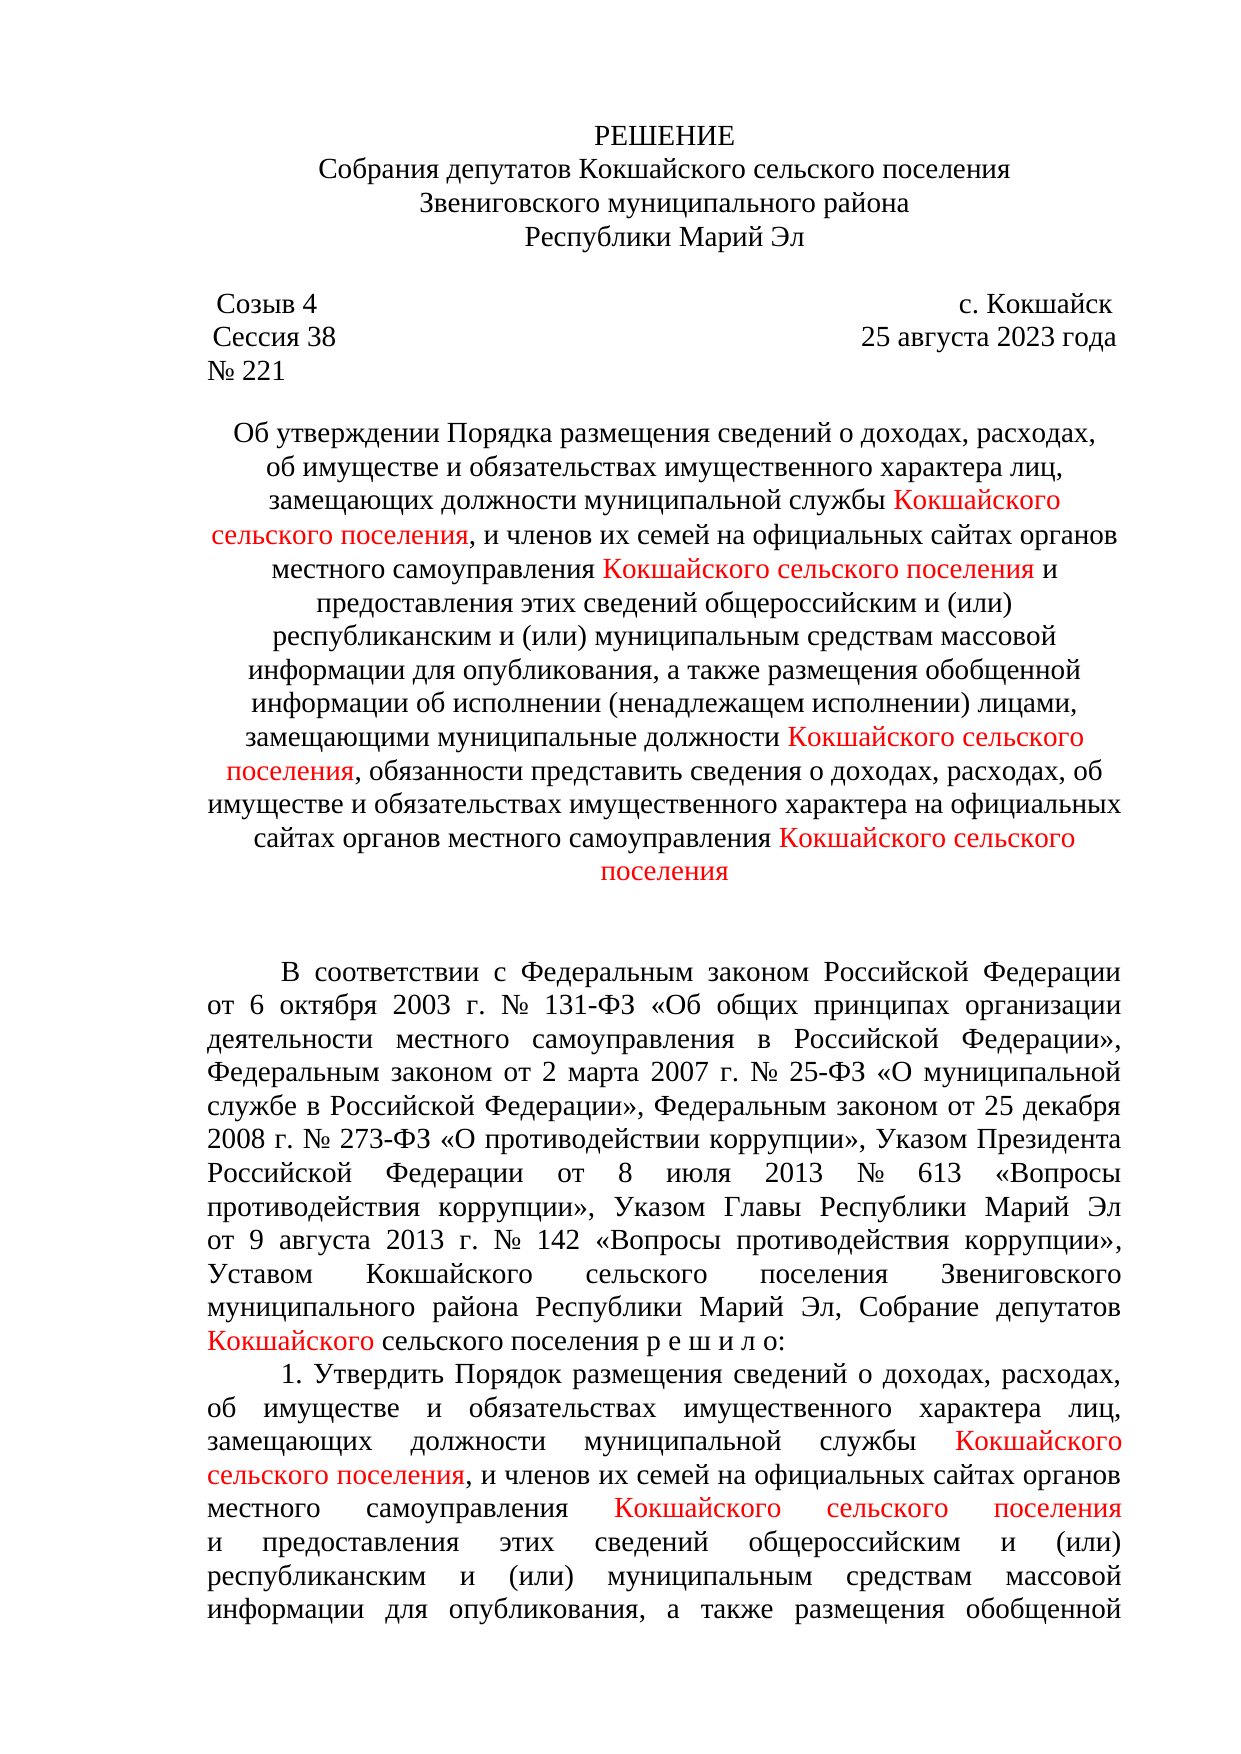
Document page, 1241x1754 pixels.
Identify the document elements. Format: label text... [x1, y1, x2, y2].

text Сессия 38 25 августа 2023 года [207, 319, 1122, 353]
text Республики Марий Эл [207, 219, 1122, 252]
text В соответствии с Федеральным законом Российской Федерации от 6 октября . № 131-ФЗ «Об общих принципах организации деятельности местного самоуправления в Российской Федерации», Федеральным законом от 2 марта . № 25-ФЗ «О муниципальной службе в Российской Федерации», Федеральным законом от 25 декабря . № 273-ФЗ «О противодействии коррупции», Указом Президента Российской Федерации от 8 июля 2013 № 613 «Вопросы противодействия коррупции», Указом Главы Республики Марий Эл от 9 августа . № 142 «Вопросы противодействия коррупции», Уставом Кокшайского сельского поселения Звениговского муниципального района Республики Марий Эл, Собрание депутатов Кокшайского сельского поселения р е ш и л о: [207, 954, 1122, 1356]
text РЕШЕНИЕ [207, 118, 1122, 152]
text Созыв 4 с. Кокшайск [207, 286, 1122, 319]
text Собрания депутатов Кокшайского сельского поселения [207, 152, 1122, 185]
text Об утверждении Порядка размещения сведений о доходах, расходах, об имуществе и обязательствах имущественного характера лиц, замещающих должности муниципальной службы Кокшайского сельского поселения, и членов их семей на официальных сайтах органов местного самоуправления Кокшайского сельского поселения и предоставления этих сведений общероссийским и (или) республиканским и (или) муниципальным средствам массовой информации для опубликования, а также размещения обобщенной информации об исполнении (ненадлежащем исполнении) лицами, замещающими муниципальные должности Кокшайского сельского поселения, обязанности представить сведения о доходах, расходах, об имуществе и обязательствах имущественного характера на официальных сайтах органов местного самоуправления Кокшайского сельского поселения [207, 415, 1122, 887]
text Звениговского муниципального района [207, 185, 1122, 219]
text № 221 [207, 353, 1122, 386]
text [207, 1356, 1122, 1625]
